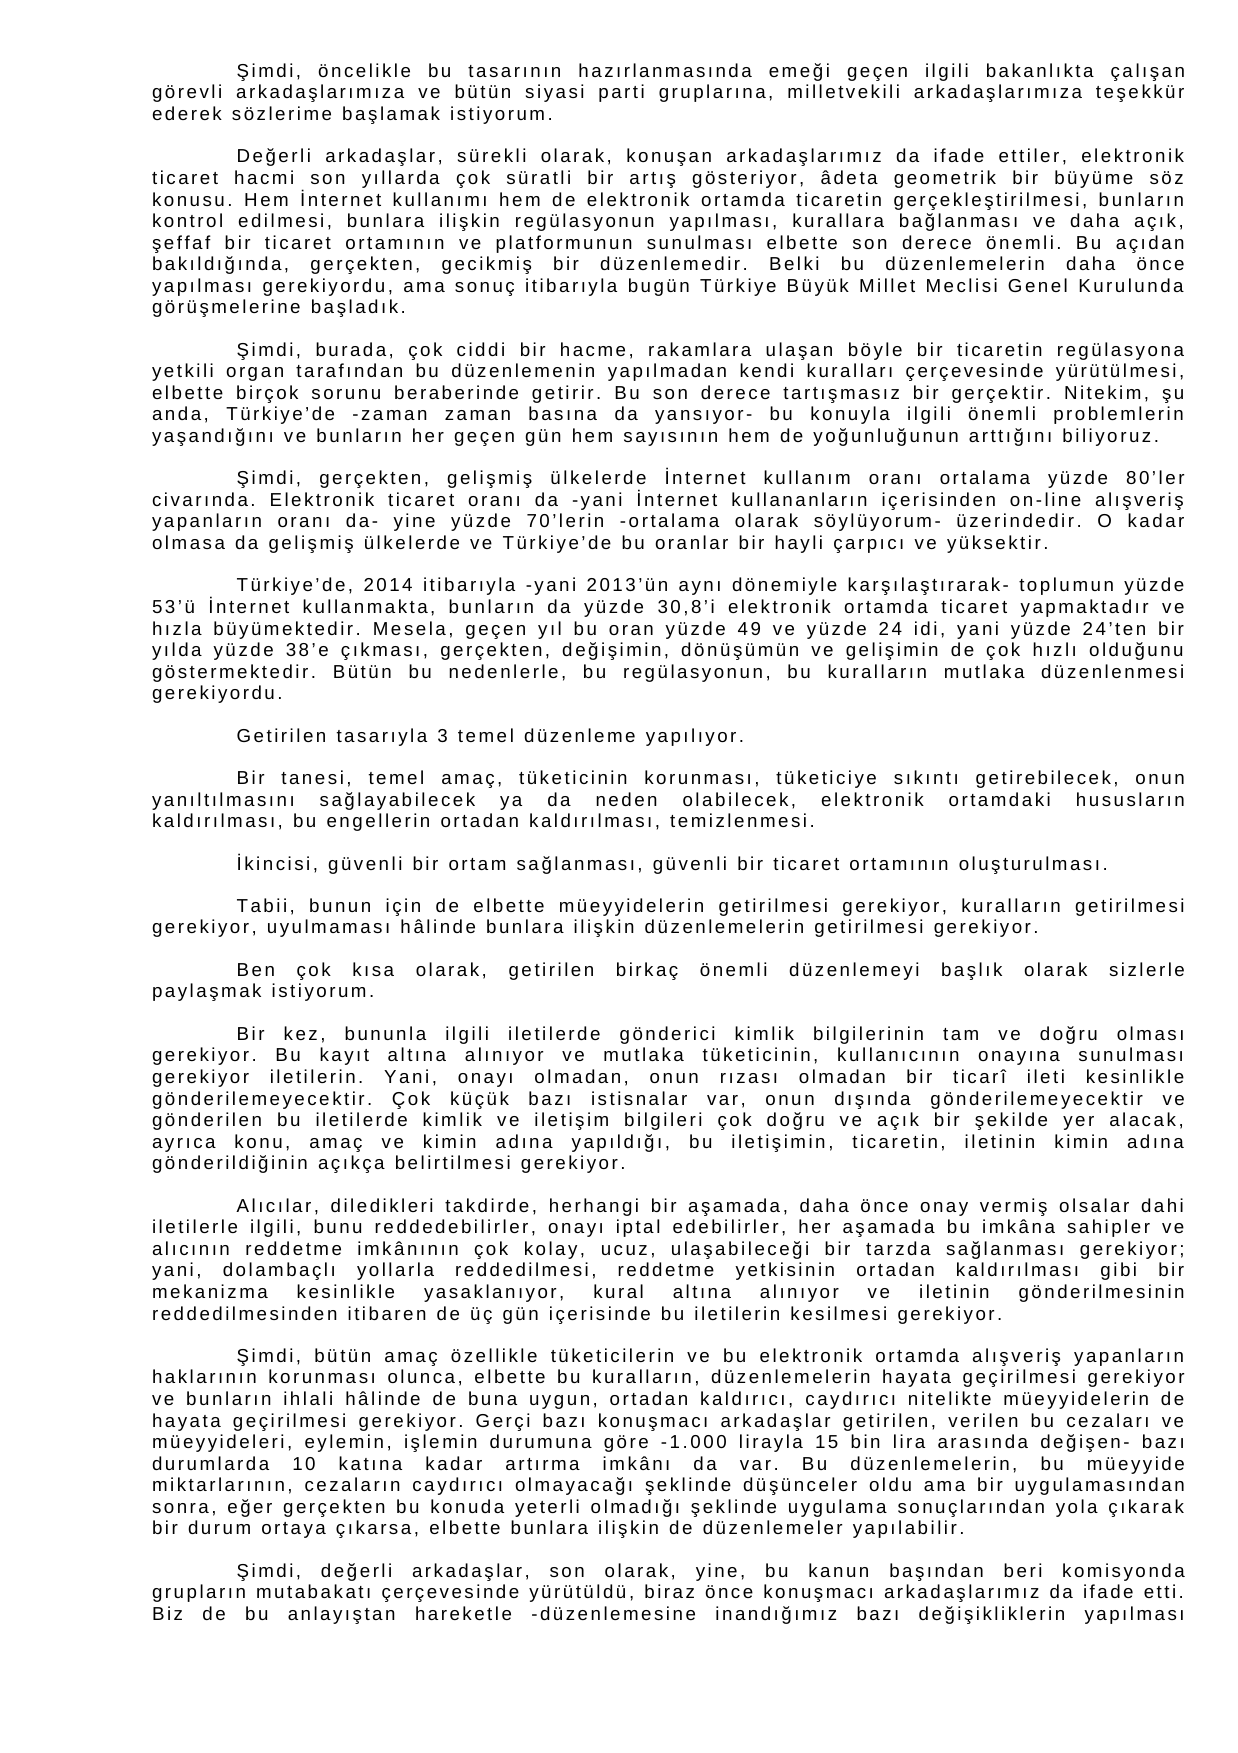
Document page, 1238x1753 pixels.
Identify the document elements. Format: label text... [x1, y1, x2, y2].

text Değerli arkadaşlar, sürekli olarak, konuşan arkadaşlarımız da ifade ettiler, elektronik ticaret hacmi son yıllarda çok süratli bir artış gösteriyor, âdeta geometrik bir büyüme söz konusu. Hem İnternet kullanımı hem de elektronik ortamda ticaretin gerçekleştirilmesi, bunların kontrol edilmesi, bunlara ilişkin regülasyonun yapılması, kurallara bağlanması ve daha açık, şeffaf bir ticaret ortamının ve platformunun sunulması elbette son derece önemli. Bu açıdan bakıldığında, gerçekten, gecikmiş bir düzenlemedir. Belki bu düzenlemelerin daha önce yapılması gerekiyordu, ama sonuç itibarıyla bugün Türkiye Büyük Millet Meclisi Genel Kurulunda görüşmelerine başladık. [152, 145, 1186, 318]
text Bir kez, bununla ilgili iletilerde gönderici kimlik bilgilerinin tam ve doğru olması gerekiyor. Bu kayıt altına alınıyor ve mutlaka tüketicinin, kullanıcının onayına sunulması gerekiyor iletilerin. Yani, onayı olmadan, onun rızası olmadan bir ticarî ileti kesinlikle gönderilemeyecektir. Çok küçük bazı istisnalar var, onun dışında gönderilemeyecektir ve gönderilen bu iletilerde kimlik ve iletişim bilgileri çok doğru ve açık bir şekilde yer alacak, ayrıca konu, amaç ve kimin adına yapıldığı, bu iletişimin, ticaretin, iletinin kimin adına gönderildiğinin açıkça belirtilmesi gerekiyor. [152, 1023, 1186, 1174]
text Tabii, bunun için de elbette müeyyidelerin getirilmesi gerekiyor, kuralların getirilmesi gerekiyor, uyulmaması hâlinde bunlara ilişkin düzenlemelerin getirilmesi gerekiyor. [152, 895, 1186, 938]
text Ben çok kısa olarak, getirilen birkaç önemli düzenlemeyi başlık olarak sizlerle paylaşmak istiyorum. [152, 959, 1186, 1002]
text Alıcılar, diledikleri takdirde, herhangi bir aşamada, daha önce onay vermiş olsalar dahi iletilerle ilgili, bunu reddedebilirler, onayı iptal edebilirler, her aşamada bu imkâna sahipler ve alıcının reddetme imkânının çok kolay, ucuz, ulaşabileceği bir tarzda sağlanması gerekiyor; yani, dolambaçlı yollarla reddedilmesi, reddetme yetkisinin ortadan kaldırılması gibi bir mekanizma kesinlikle yasaklanıyor, kural altına alınıyor ve iletinin gönderilmesinin reddedilmesinden itibaren de üç gün içerisinde bu iletilerin kesilmesi gerekiyor. [152, 1194, 1186, 1324]
text Türkiye’de, 2014 itibarıyla -yani 2013’ün aynı dönemiyle karşılaştırarak- toplumun yüzde 53’ü İnternet kullanmakta, bunların da yüzde 30,8’i elektronik ortamda ticaret yapmaktadır ve hızla büyümektedir. Mesela, geçen yıl bu oran yüzde 49 ve yüzde 24 idi, yani yüzde 24’ten bir yılda yüzde 38’e çıkması, gerçekten, değişimin, dönüşümün ve gelişimin de çok hızlı olduğunu göstermektedir. Bütün bu nedenlerle, bu regülasyonun, bu kuralların mutlaka düzenlenmesi gerekiyordu. [152, 574, 1186, 704]
text Bir tanesi, temel amaç, tüketicinin korunması, tüketiciye sıkıntı getirebilecek, onun yanıltılmasını sağlayabilecek ya da neden olabilecek, elektronik ortamdaki hususların kaldırılması, bu engellerin ortadan kaldırılması, temizlenmesi. [152, 767, 1186, 832]
text Şimdi, bütün amaç özellikle tüketicilerin ve bu elektronik ortamda alışveriş yapanların haklarının korunması olunca, elbette bu kuralların, düzenlemelerin hayata geçirilmesi gerekiyor ve bunların ihlali hâlinde de buna uygun, ortadan kaldırıcı, caydırıcı nitelikte müeyyidelerin de hayata geçirilmesi gerekiyor. Gerçi bazı konuşmacı arkadaşlar getirilen, verilen bu cezaları ve müeyyideleri, eylemin, işlemin durumuna göre -1.000 lirayla 15 bin lira arasında değişen- bazı durumlarda 10 katına kadar artırma imkânı da var. Bu düzenlemelerin, bu müeyyide miktarlarının, cezaların caydırıcı olmayacağı şeklinde düşünceler oldu ama bir uygulamasından sonra, eğer gerçekten bu konuda yeterli olmadığı şeklinde uygulama sonuçlarından yola çıkarak bir durum ortaya çıkarsa, elbette bunlara ilişkin de düzenlemeler yapılabilir. [152, 1345, 1186, 1539]
text Şimdi, burada, çok ciddi bir hacme, rakamlara ulaşan böyle bir ticaretin regülasyona yetkili organ tarafından bu düzenlemenin yapılmadan kendi kuralları çerçevesinde yürütülmesi, elbette birçok sorunu beraberinde getirir. Bu son derece tartışmasız bir gerçektir. Nitekim, şu anda, Türkiye’de -zaman zaman basına da yansıyor- bu konuyla ilgili önemli problemlerin yaşandığını ve bunların her geçen gün hem sayısının hem de yoğunluğunun arttığını biliyoruz. [152, 338, 1186, 446]
text Getirilen tasarıyla 3 temel düzenleme yapılıyor. [152, 724, 1186, 746]
text Şimdi, gerçekten, gelişmiş ülkelerde İnternet kullanım oranı ortalama yüzde 80’ler civarında. Elektronik ticaret oranı da -yani İnternet kullananların içerisinden on-line alışveriş yapanların oranı da- yine yüzde 70’lerin -ortalama olarak söylüyorum- üzerindedir. O kadar olmasa da gelişmiş ülkelerde ve Türkiye’de bu oranlar bir hayli çarpıcı ve yüksektir. [152, 467, 1186, 553]
text Şimdi, öncelikle bu tasarının hazırlanmasında emeği geçen ilgili bakanlıkta çalışan görevli arkadaşlarımıza ve bütün siyasi parti gruplarına, milletvekili arkadaşlarımıza teşekkür ederek sözlerime başlamak istiyorum. [152, 60, 1186, 124]
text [152, 1559, 1186, 1624]
text İkincisi, güvenli bir ortam sağlanması, güvenli bir ticaret ortamının oluşturulması. [152, 852, 1186, 874]
